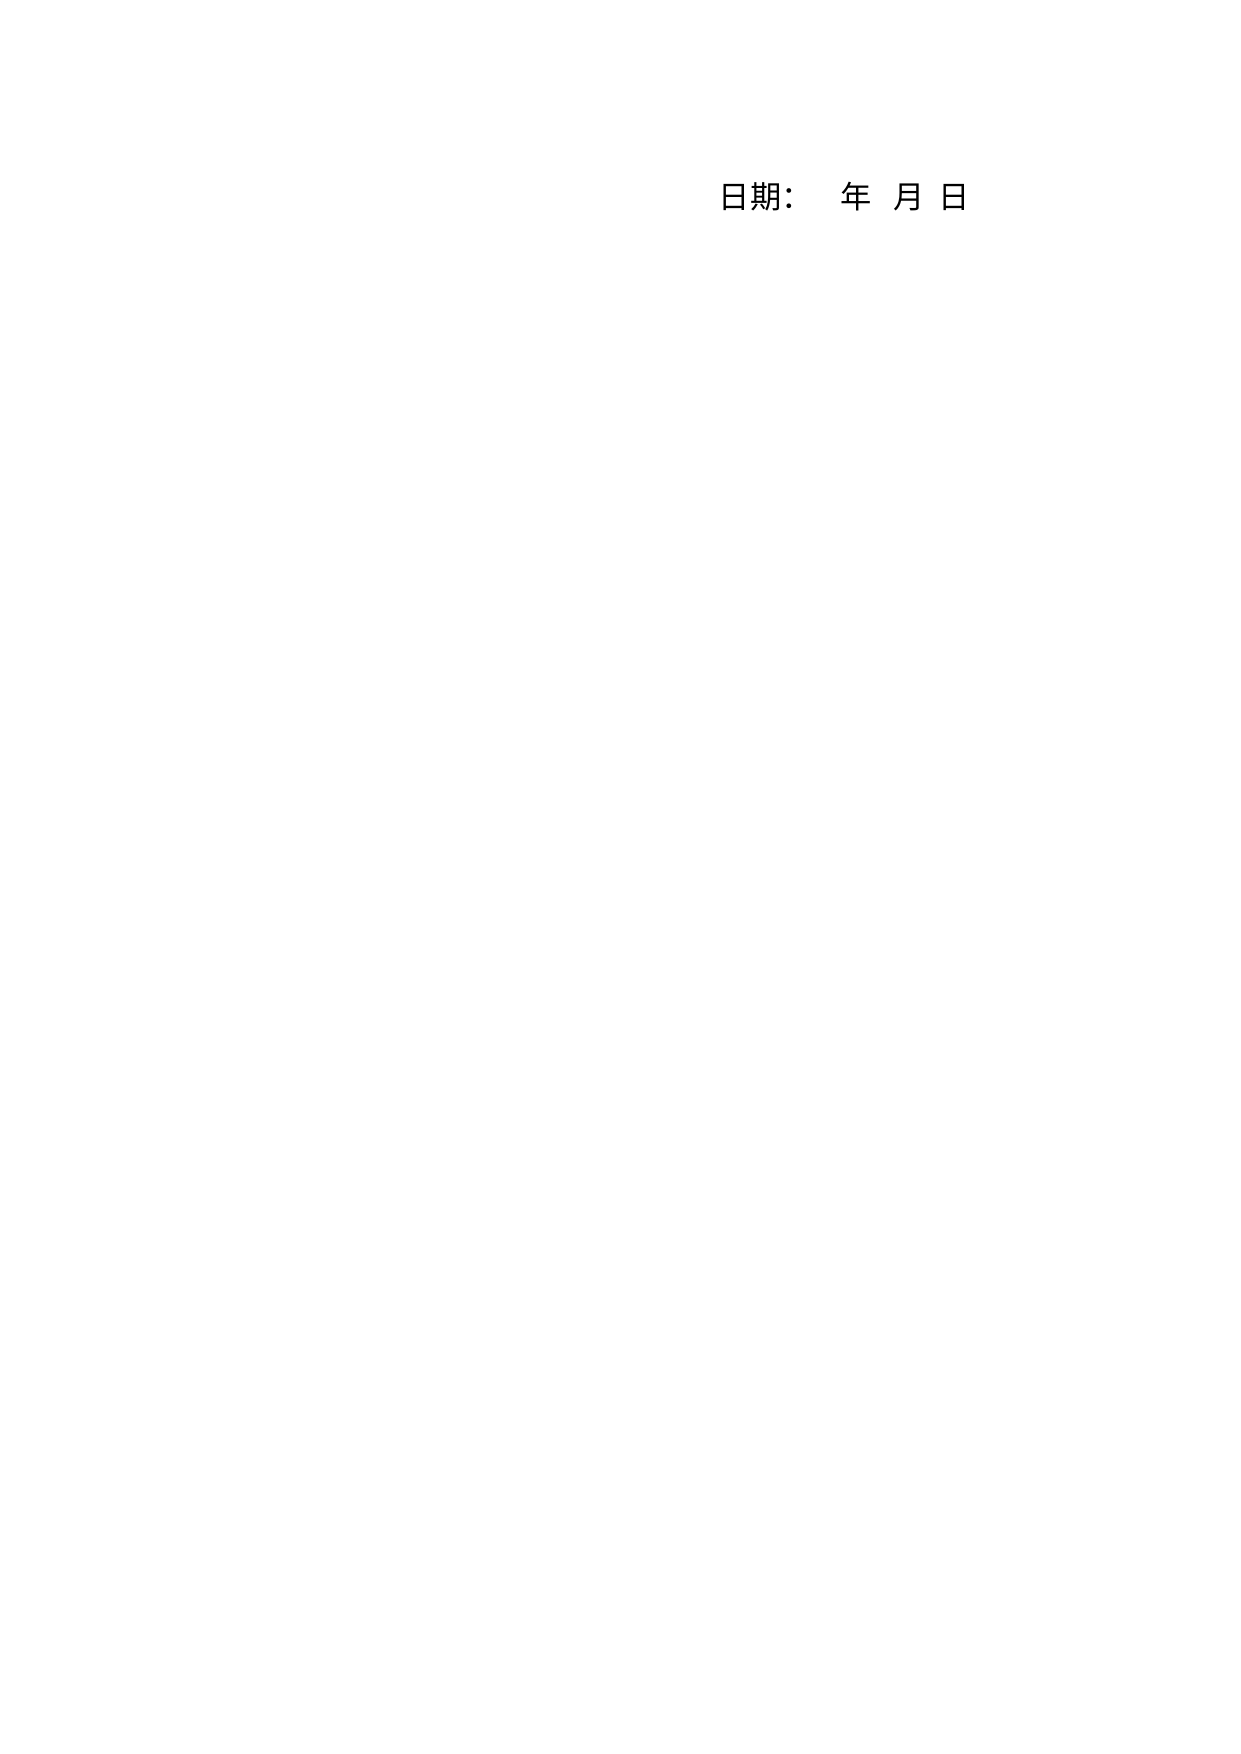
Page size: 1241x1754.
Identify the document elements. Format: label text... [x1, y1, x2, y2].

text 日期： 年 月 日 [187, 162, 1053, 227]
